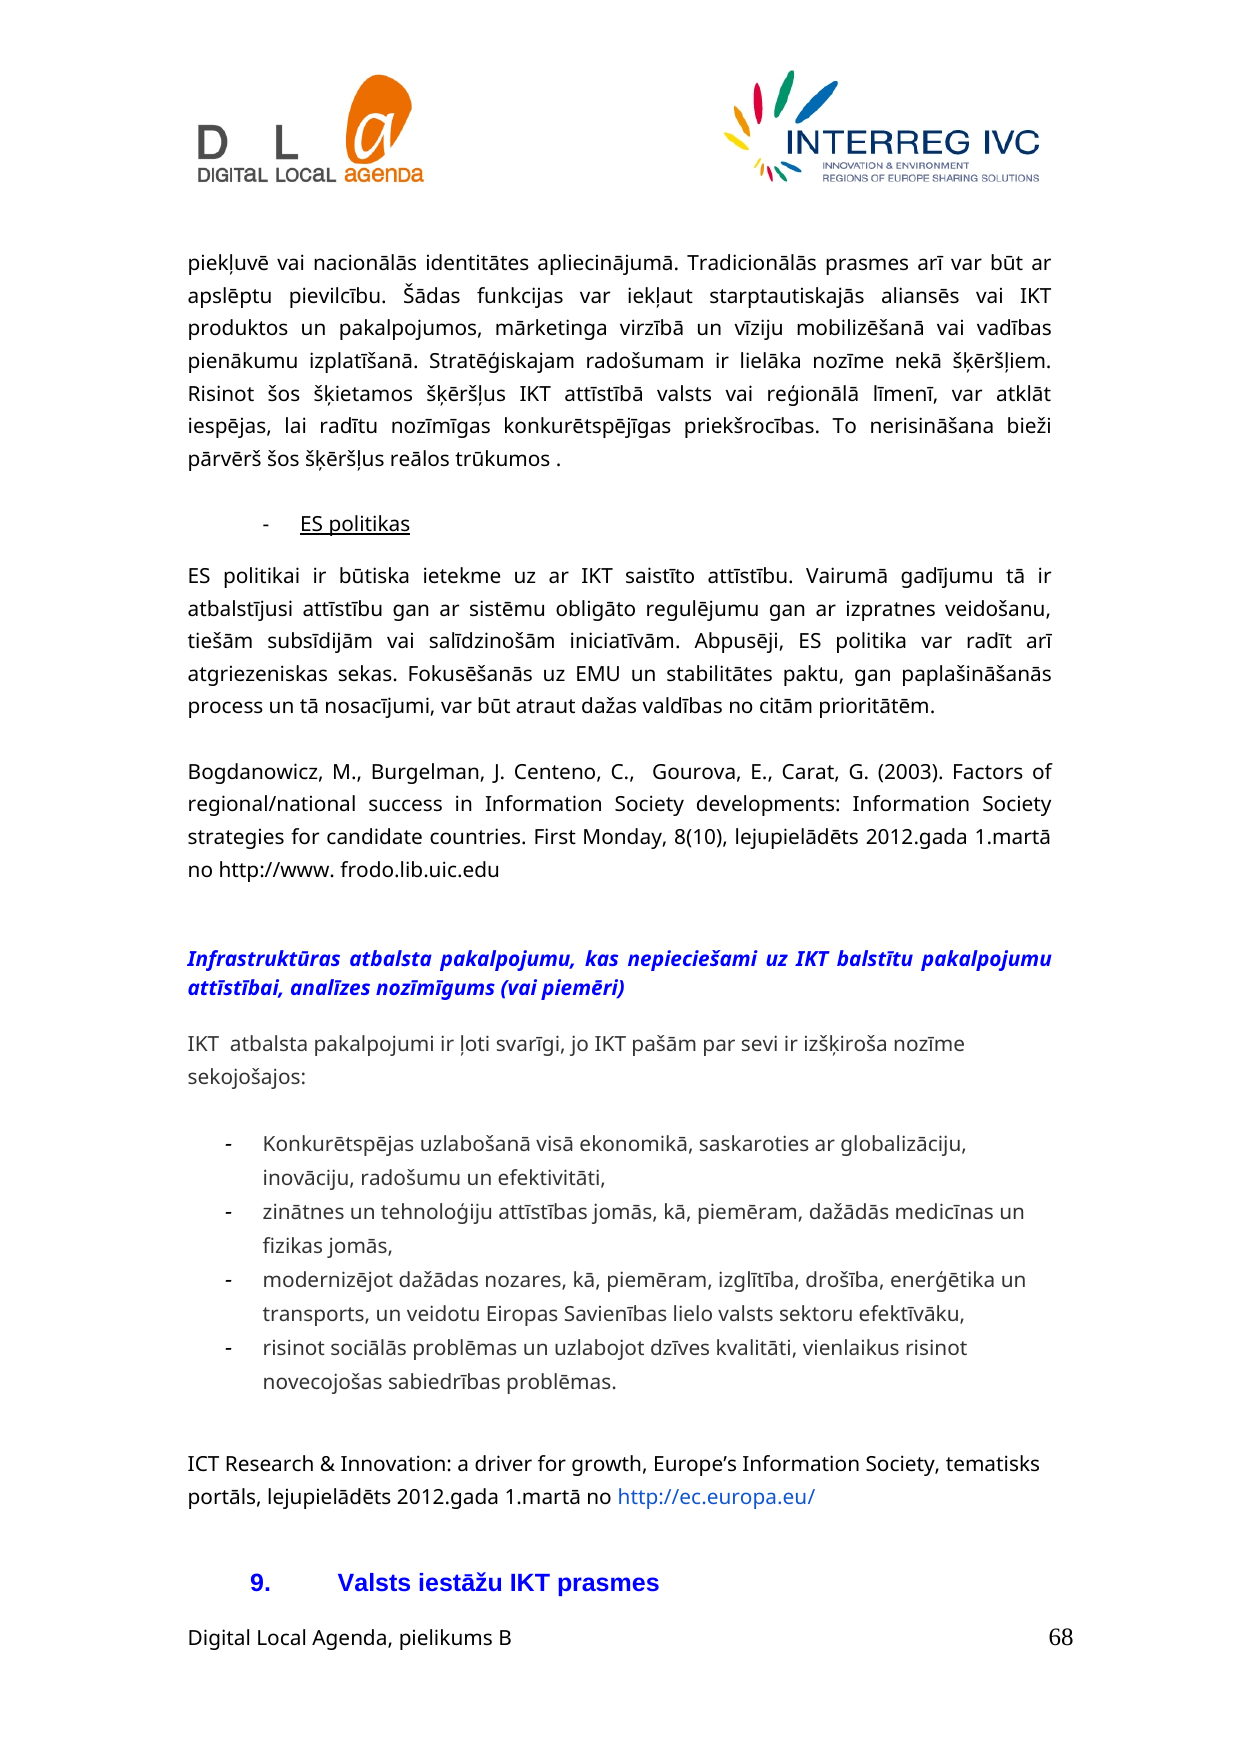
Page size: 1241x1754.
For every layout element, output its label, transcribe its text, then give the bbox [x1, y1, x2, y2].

text ES politikai ir būtiska ietekme uz ar IKT saistīto attīstību. Vairumā gadījumu tā ir atbalstījusi attīstību gan ar sistēmu obligāto regulējumu gan ar izpratnes veidošanu, tiešām subsīdijām vai salīdzinošām iniciatīvām. Abpusēji, ES politika var radīt arī atgriezeniskas sekas. Fokusēšanās uz EMU un stabilitātes paktu, gan paplašināšanās process un tā nosacījumi, var būt atraut dažas valdības no citām prioritātēm. [187, 561, 1053, 720]
list ES politikas [262, 509, 1053, 537]
picture [187, 62, 434, 188]
list Konkurētspējas uzlabošanā visā ekonomikā, saskaroties ar globalizāciju, inovāciju, radošumu un efektivitāti, [225, 1127, 1053, 1191]
text IKT atbalsta pakalpojumi ir ļoti svarīgi, jo IKT pašām par sevi ir izšķiroša nozīme sekojošajos: [187, 1029, 1053, 1091]
list modernizējot dažādas nozares, kā, piemēram, izglītība, drošība, enerģētika un transports, un veidotu Eiropas Savienības lielo valsts sektoru efektīvāku, [225, 1263, 1053, 1327]
text Infrastruktūras atbalsta pakalpojumu, kas nepieciešami uz IKT balstītu pakalpojumu attīstībai, analīzes nozīmīgums (vai piemēri) [187, 944, 1053, 1001]
list Valsts iestāžu IKT prasmes [250, 1568, 1053, 1596]
text Bogdanowicz, M., Burgelman, J. Centeno, C., Gourova, E., Carat, G. (2003). Factors of regional/national success in Information Society developments: Information Society strategies for candidate countries. First Monday, 8(10), lejupielādēts 2012.gada 1.martā no http://www. frodo.lib.uic.edu [187, 757, 1053, 883]
picture [712, 64, 1047, 186]
list risinot sociālās problēmas un uzlabojot dzīves kvalitāti, vienlaikus risinot novecojošas sabiedrības problēmas. [225, 1331, 1053, 1395]
list zinātnes un tehnoloģiju attīstības jomās, kā, piemēram, dažādās medicīnas un fizikas jomās, [225, 1195, 1053, 1259]
subtitle ICT Research & Innovation: a driver for growth, Europe’s Information Society, tematisks portāls, lejupielādēts 2012.gada 1.martā no http://ec.europa.eu/ [187, 1449, 1053, 1510]
